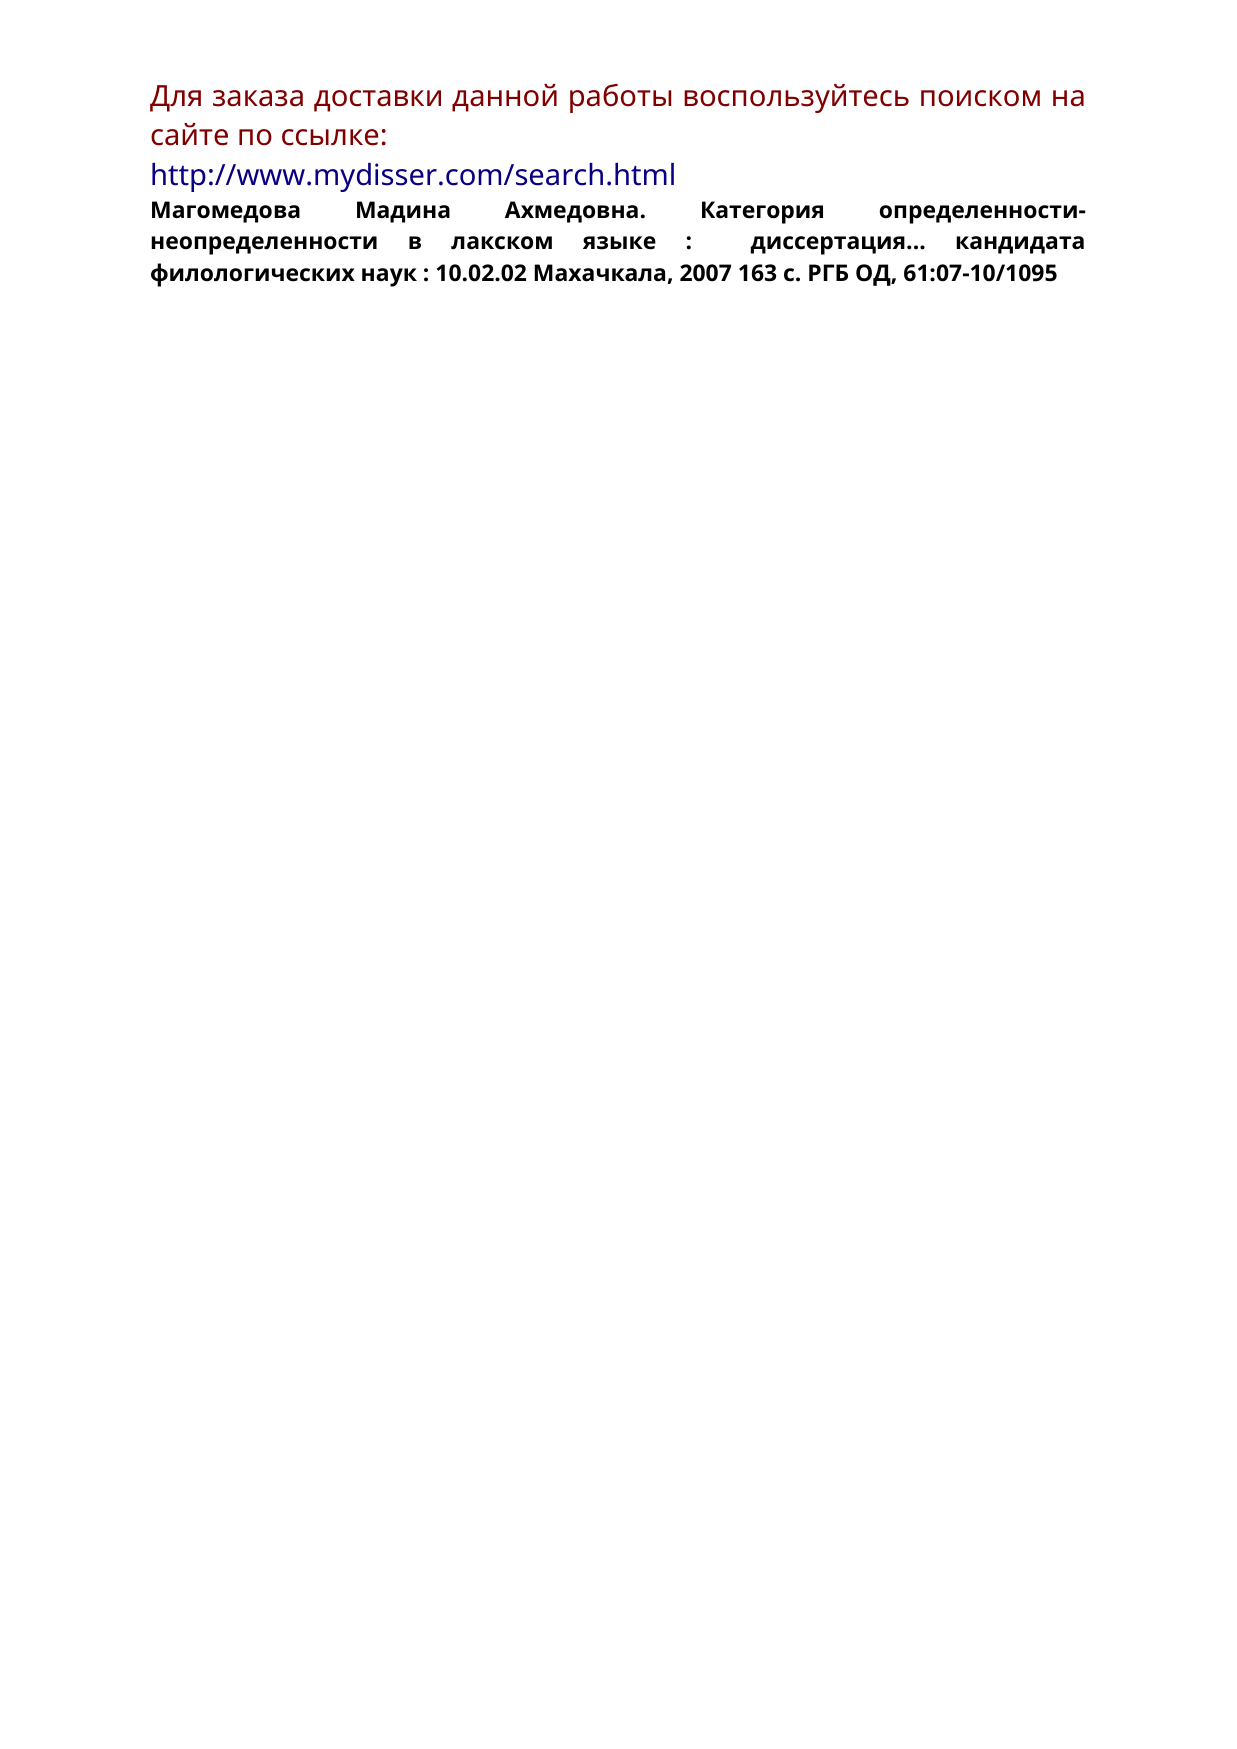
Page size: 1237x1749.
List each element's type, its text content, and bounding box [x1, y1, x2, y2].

text Магомедова Мадина Ахмедовна. Категория определенности-неопределенности в лакском языке : диссертация... кандидата филологических наук : 10.02.02 Махачкала, 2007 163 с. РГБ ОД, 61:07-10/1095 [150, 194, 1086, 288]
